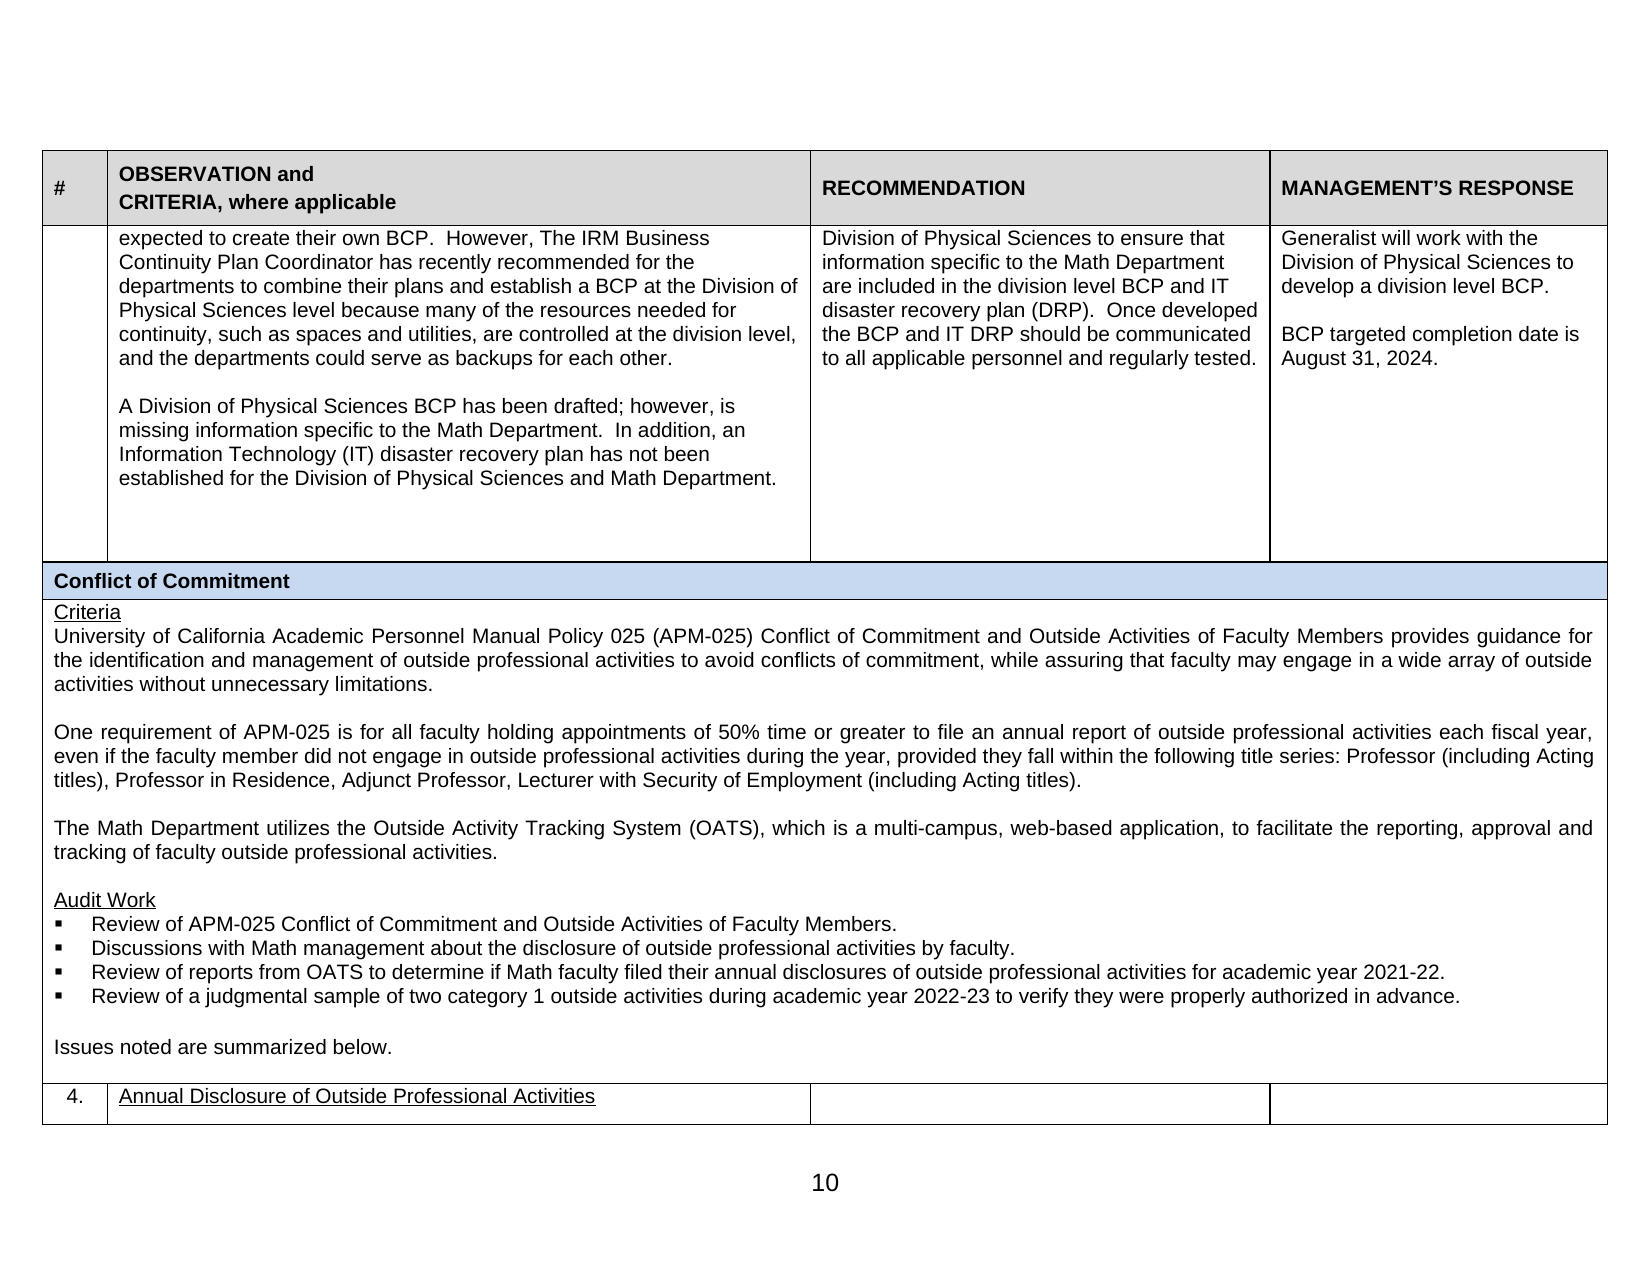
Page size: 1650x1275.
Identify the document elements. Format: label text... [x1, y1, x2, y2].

table_header MANAGEMENT’S RESPONSE [1271, 151, 1607, 225]
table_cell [811, 226, 1269, 561]
table_cell Conflict of Commitment [43, 563, 1607, 599]
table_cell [1271, 1084, 1607, 1124]
table_header OBSERVATION and CRITERIA, where applicable [108, 151, 810, 225]
table_cell 4. [43, 1084, 107, 1124]
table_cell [108, 226, 810, 561]
table_cell Criteria University of California Academic Personnel Manual Policy 025 (APM-025) Conflict of Commitment and Outside Activities of Faculty Members provides guidance for the identification and management of outside professional activities to avoid conflicts of commitment, while assuring that faculty may engage in a wide array of outside activities without unnecessary limitations. One requirement of APM-025 is for all faculty holding appointments of 50% time or greater to file an annual report of outside professional activities each fiscal year, even if the faculty member did not engage in outside professional activities during the year, provided they fall within the following title series: Professor (including Acting titles), Professor in Residence, Adjunct Professor, Lecturer with Security of Employment (including Acting titles). The Math Department utilizes the Outside Activity Tracking System (OATS), which is a multi-campus, web-based application, to facilitate the reporting, approval and tracking of faculty outside professional activities. Audit Work Review of APM-025 Conflict of Commitment and Outside Activities of Faculty Members. Discussions with Math management about the disclosure of outside professional activities by faculty. Review of reports from OATS to determine if Math faculty filed their annual disclosures of outside professional activities for academic year 2021-22. Review of a judgmental sample of two category 1 outside activities during academic year 2022-23 to verify they were properly authorized in advance. Issues noted are summarized below. [43, 600, 1607, 1083]
table_cell 3. [43, 226, 107, 561]
table_header # [43, 151, 107, 225]
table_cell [108, 1084, 810, 1124]
table_header RECOMMENDATION [811, 151, 1269, 225]
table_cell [811, 1084, 1269, 1124]
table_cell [1271, 226, 1607, 561]
